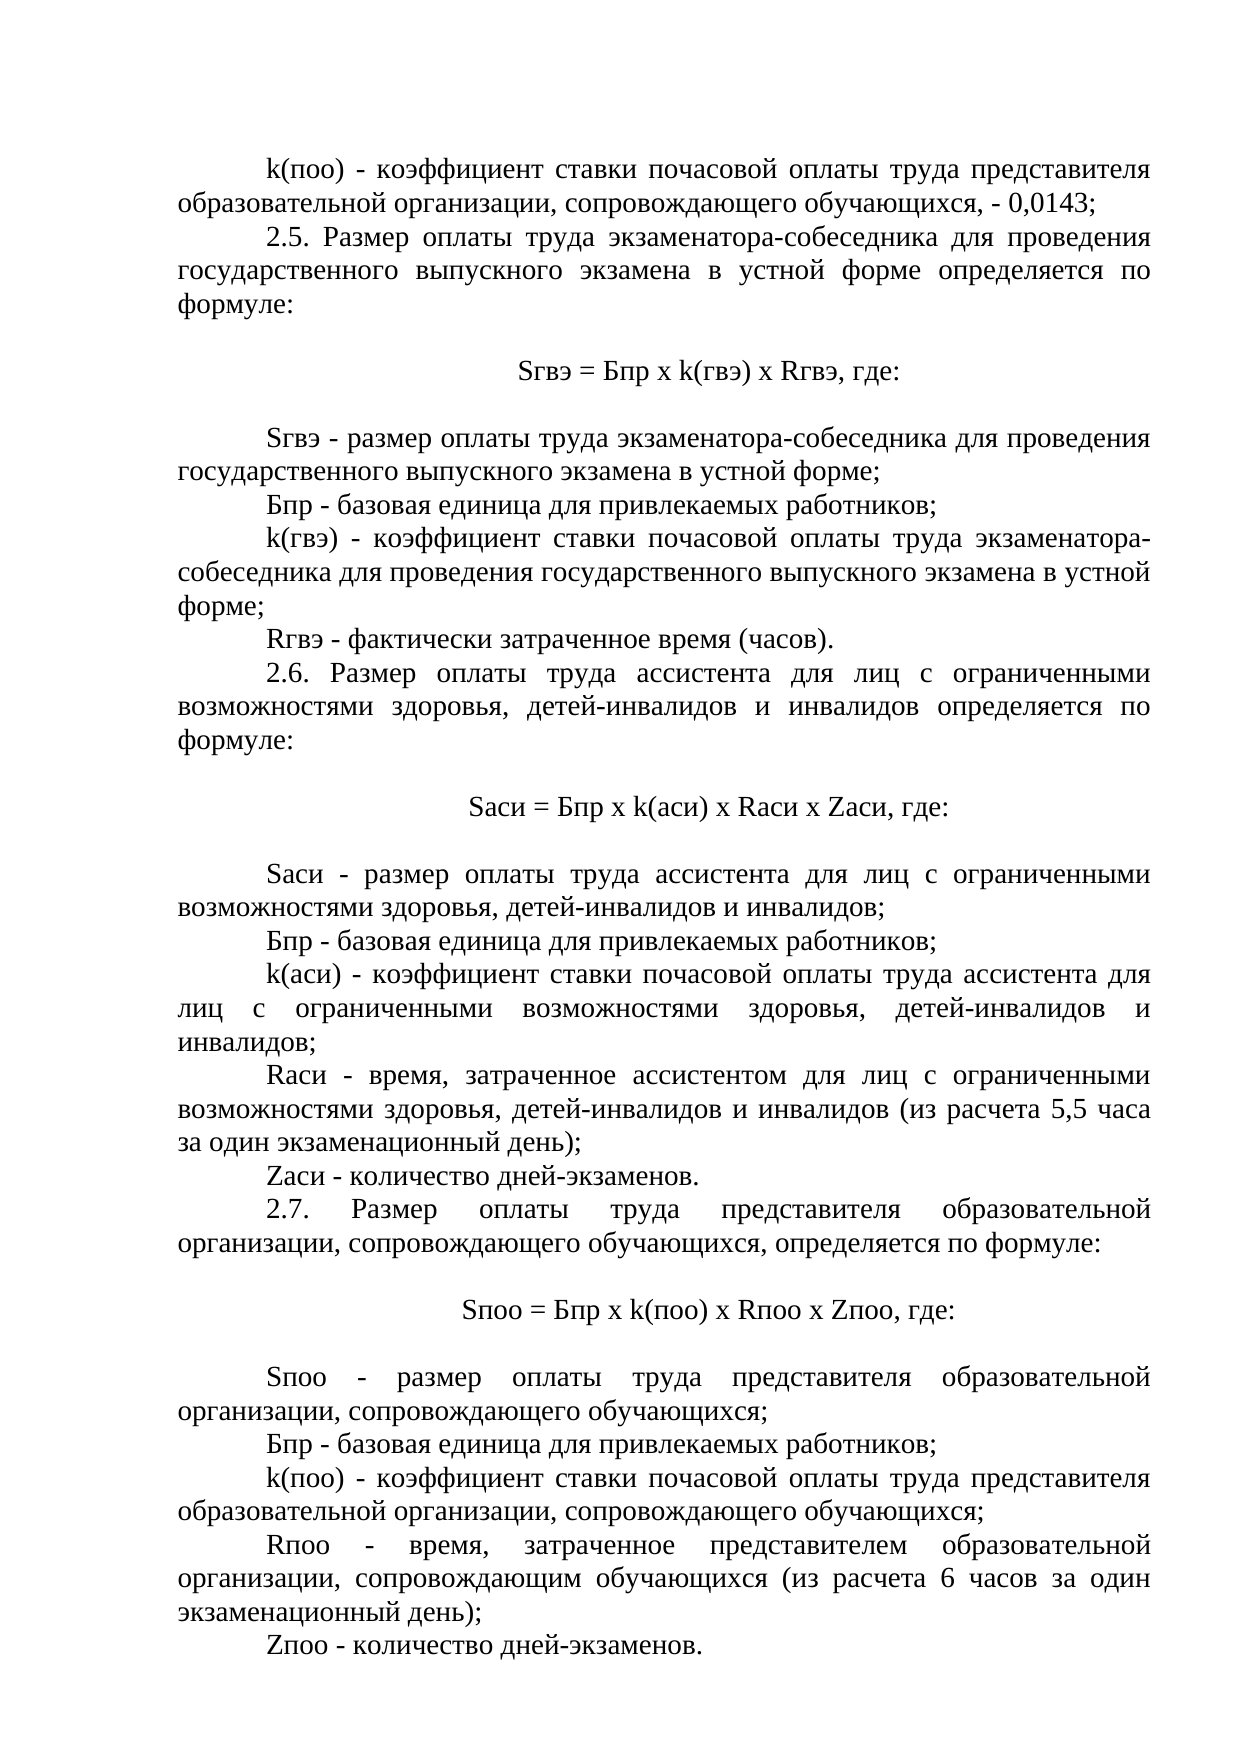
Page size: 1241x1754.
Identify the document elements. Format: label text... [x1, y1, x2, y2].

text Rгвэ - фактически затраченное время (часов). [177, 621, 1152, 655]
text Zпоо - количество дней-экзаменов. [177, 1627, 1152, 1661]
text Бпр - базовая единица для привлекаемых работников; [177, 487, 1152, 521]
text Sпоо - размер оплаты труда представителя образовательной организации, сопровождающего обучающихся; [177, 1359, 1152, 1426]
text k(поо) - коэффициент ставки почасовой оплаты труда представителя образовательной организации, сопровождающего обучающихся, - 0,0143; [177, 152, 1152, 219]
text 2.6. Размер оплаты труда ассистента для лиц с ограниченными возможностями здоровья, детей-инвалидов и инвалидов определяется по формуле: [177, 655, 1152, 755]
text Zаси - количество дней-экзаменов. [177, 1158, 1152, 1191]
text 2.5. Размер оплаты труда экзаменатора-собеседника для проведения государственного выпускного экзамена в устной форме определяется по формуле: [177, 219, 1152, 319]
text Sгвэ = Бпр x k(гвэ) x Rгвэ, где: [177, 353, 1152, 386]
text Sаси - размер оплаты труда ассистента для лиц с ограниченными возможностями здоровья, детей-инвалидов и инвалидов; [177, 856, 1152, 923]
text Rпоо - время, затраченное представителем образовательной организации, сопровождающим обучающихся (из расчета 6 часов за один экзаменационный день); [177, 1527, 1152, 1627]
text Sгвэ - размер оплаты труда экзаменатора-собеседника для проведения государственного выпускного экзамена в устной форме; [177, 420, 1152, 487]
text Бпр - базовая единица для привлекаемых работников; [177, 1426, 1152, 1460]
text k(аси) - коэффициент ставки почасовой оплаты труда ассистента для лиц с ограниченными возможностями здоровья, детей-инвалидов и инвалидов; [177, 957, 1152, 1057]
text k(поо) - коэффициент ставки почасовой оплаты труда представителя образовательной организации, сопровождающего обучающихся; [177, 1460, 1152, 1527]
text Бпр - базовая единица для привлекаемых работников; [177, 923, 1152, 957]
text 2.7. Размер оплаты труда представителя образовательной организации, сопровождающего обучающихся, определяется по формуле: [177, 1191, 1152, 1258]
text Sпоо = Бпр x k(поо) x Rпоо x Zпоо, где: [177, 1292, 1152, 1326]
text k(гвэ) - коэффициент ставки почасовой оплаты труда экзаменатора-собеседника для проведения государственного выпускного экзамена в устной форме; [177, 521, 1152, 621]
text Sаси = Бпр x k(аси) x Rаси x Zаси, где: [177, 789, 1152, 822]
text Rаси - время, затраченное ассистентом для лиц с ограниченными возможностями здоровья, детей-инвалидов и инвалидов (из расчета 5,5 часа за один экзаменационный день); [177, 1057, 1152, 1158]
